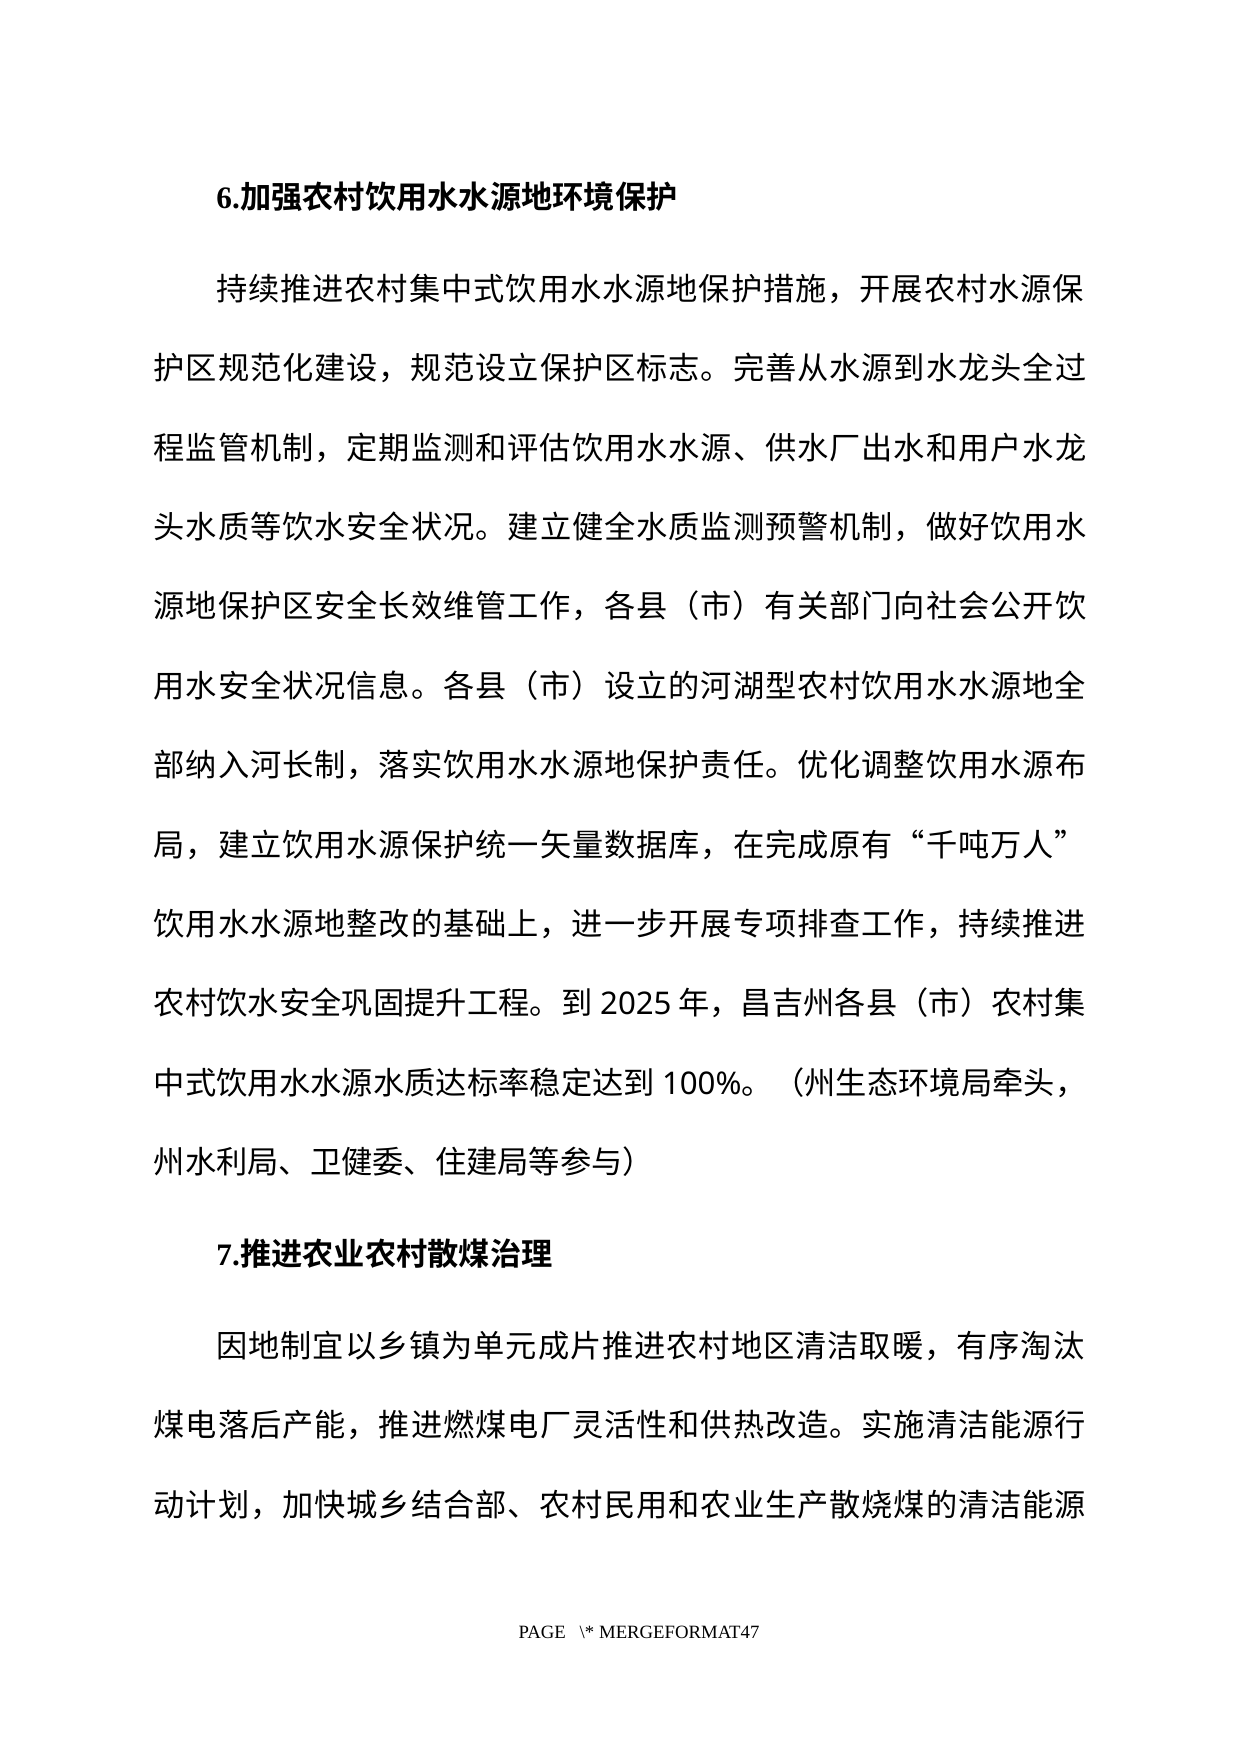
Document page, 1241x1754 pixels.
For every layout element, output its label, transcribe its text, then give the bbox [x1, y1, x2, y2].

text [153, 1304, 1087, 1542]
text 持续推进农村集中式饮用水水源地保护措施，开展农村水源保护区规范化建设，规范设立保护区标志。完善从水源到水龙头全过程监管机制，定期监测和评估饮用水水源、供水厂出水和用户水龙头水质等饮水安全状况。建立健全水质监测预警机制，做好饮用水源地保护区安全长效维管工作，各县（市）有关部门向社会公开饮用水安全状况信息。各县（市）设立的河湖型农村饮用水水源地全部纳入河长制，落实饮用水水源地保护责任。优化调整饮用水源布局，建立饮用水源保护统一矢量数据库，在完成原有“千吨万人”饮用水水源地整改的基础上，进一步开展专项排查工作，持续推进农村饮水安全巩固提升工程。到2025年，昌吉州各县（市）农村集中式饮用水水源水质达标率稳定达到100%。（州生态环境局牵头，州水利局、卫健委、住建局等参与） [153, 247, 1087, 1199]
subtitle 6.加强农村饮用水水源地环境保护 [153, 155, 1087, 234]
subtitle 7.推进农业农村散煤治理 [153, 1212, 1087, 1291]
